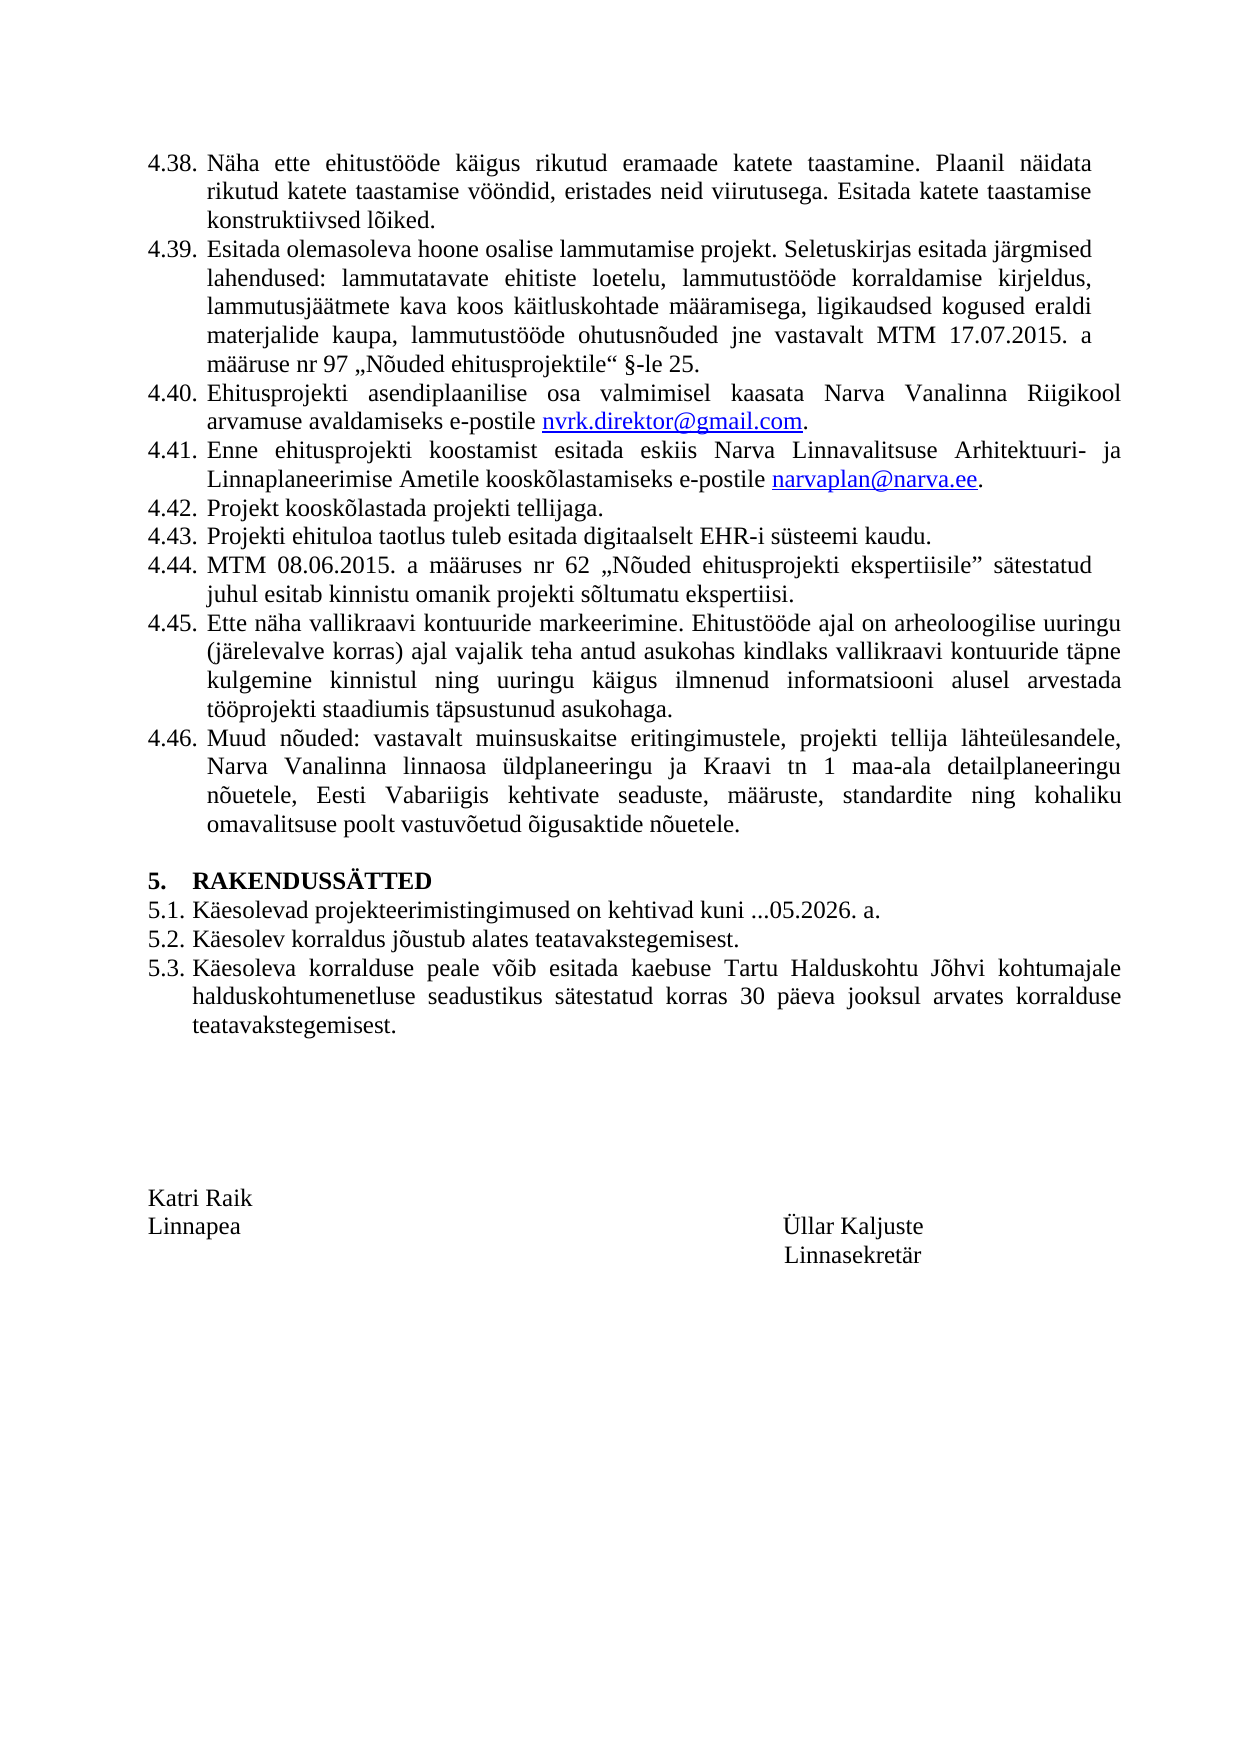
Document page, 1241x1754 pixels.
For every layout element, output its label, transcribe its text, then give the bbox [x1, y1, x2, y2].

list MTM 08.06.2015. a määruses nr 62 „Nõuded ehitusprojekti ekspertiisile” sätestatud juhul esitab kinnistu omanik projekti sõltumatu ekspertiisi. [148, 550, 1093, 608]
text Linnapea Üllar Kaljuste [148, 1211, 1122, 1240]
list Ehitusprojekti asendiplaanilise osa valmimisel kaasata Narva Vanalinna Riigikool arvamuse avaldamiseks e-postile nvrk.direktor@gmail.com. [148, 378, 1122, 435]
list Enne ehitusprojekti koostamist esitada eskiis Narva Linnavalitsuse Arhitektuuri- ja Linnaplaneerimise Ametile kooskõlastamiseks e-postile narvaplan@narva.ee. [148, 435, 1122, 493]
list Näha ette ehitustööde käigus rikutud eramaade katete taastamine. Plaanil näidata rikutud katete taastamise vööndid, eristades neid viirutusega. Esitada katete taastamise konstruktiivsed lõiked. [148, 148, 1093, 234]
list Ette näha vallikraavi kontuuride markeerimine. Ehitustööde ajal on arheoloogilise uuringu (järelevalve korras) ajal vajalik teha antud asukohas kindlaks vallikraavi kontuuride täpne kulgemine kinnistul ning uuringu käigus ilmnenud informatsiooni alusel arvestada tööprojekti staadiumis täpsustunud asukohaga. [148, 608, 1122, 723]
list Projekt kooskõlastada projekti tellijaga. [148, 493, 1122, 521]
text Katri Raik [148, 1183, 1122, 1211]
list Projekti ehituloa taotlus tuleb esitada digitaalselt EHR-i süsteemi kaudu. [148, 521, 1122, 550]
list Käesoleva korralduse peale võib esitada kaebuse Tartu Halduskohtu Jõhvi kohtumajale halduskohtumenetluse seadustikus sätestatud korras 30 päeva jooksul arvates korralduse teatavakstegemisest. [148, 953, 1122, 1039]
list Käesolevad projekteerimistingimused on kehtivad kuni ...05.2026. a. [148, 895, 1122, 924]
list Käesolev korraldus jõustub alates teatavakstegemisest. [148, 924, 1122, 953]
text Linnasekretär [148, 1240, 1122, 1269]
list Esitada olemasoleva hoone osalise lammutamise projekt. Seletuskirjas esitada järgmised lahendused: lammutatavate ehitiste loetelu, lammutustööde korraldamise kirjeldus, lammutusjäätmete kava koos käitluskohtade määramisega, ligikaudsed kogused eraldi materjalide kaupa, lammutustööde ohutusnõuded jne vastavalt MTM 17.07.2015. a määruse nr 97 „Nõuded ehitusprojektile“ §-le 25. [148, 234, 1093, 378]
subtitle RAKENDUSSÄTTED [148, 866, 1122, 895]
list Muud nõuded: vastavalt muinsuskaitse eritingimustele, projekti tellija lähteülesandele, Narva Vanalinna linnaosa üldplaneeringu ja Kraavi tn 1 maa-ala detailplaneeringu nõuetele, Eesti Vabariigis kehtivate seaduste, määruste, standardite ning kohaliku omavalitsuse poolt vastuvõetud õigusaktide nõuetele. [148, 723, 1122, 838]
